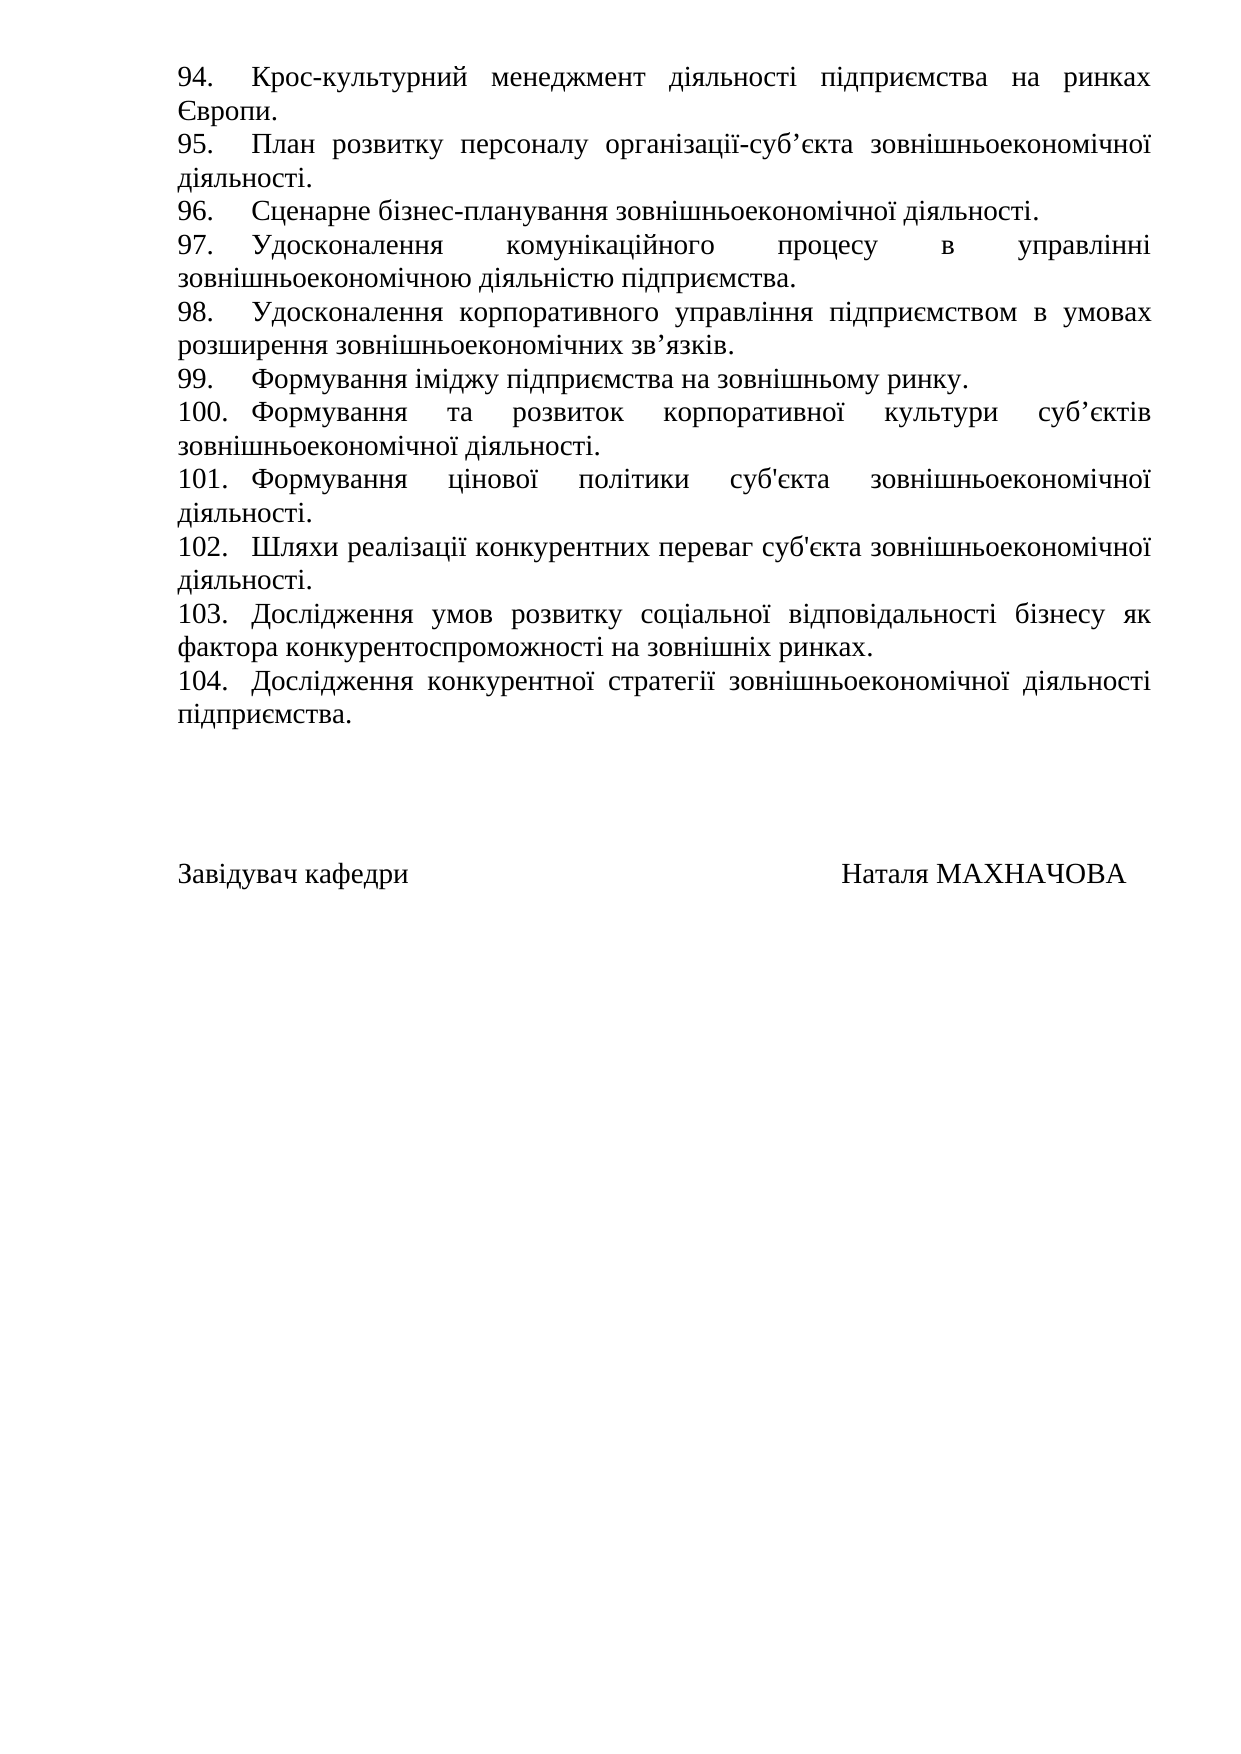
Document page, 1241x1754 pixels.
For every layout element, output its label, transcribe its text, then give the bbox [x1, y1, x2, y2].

list Удосконалення комунікаційного процесу в управлінні зовнішньоекономічною діяльністю підприємства. [177, 227, 1152, 294]
list Формування та розвиток корпоративної культури суб’єктів зовнішньоекономічної діяльності. [177, 394, 1152, 462]
list Шляхи реалізації конкурентних переваг суб'єкта зовнішньоекономічної діяльності. [177, 529, 1152, 596]
list Удосконалення корпоративного управління підприємством в умовах розширення зовнішньоекономічних зв’язків. [177, 294, 1152, 361]
list Крос-культурний менеджмент діяльності підприємства на ринках Європи. [177, 59, 1152, 126]
list Дослідження конкурентної стратегії зовнішньоекономічної діяльності підприємства. [177, 663, 1152, 730]
list Дослідження умов розвитку соціальної відповідальності бізнесу як фактора конкурентоспроможності на зовнішніх ринках. [177, 596, 1152, 663]
list Сценарне бізнес-планування зовнішньоекономічної діяльності. [177, 193, 1152, 227]
list Формування цінової політики суб'єкта зовнішньоекономічної діяльності. [177, 462, 1152, 529]
text Завідувач кафедри Наталя МАХНАЧОВА [177, 856, 1152, 890]
list План розвитку персоналу організації-суб’єкта зовнішньоекономічної діяльності. [177, 126, 1152, 193]
list Формування іміджу підприємства на зовнішньому ринку. [177, 361, 1152, 394]
